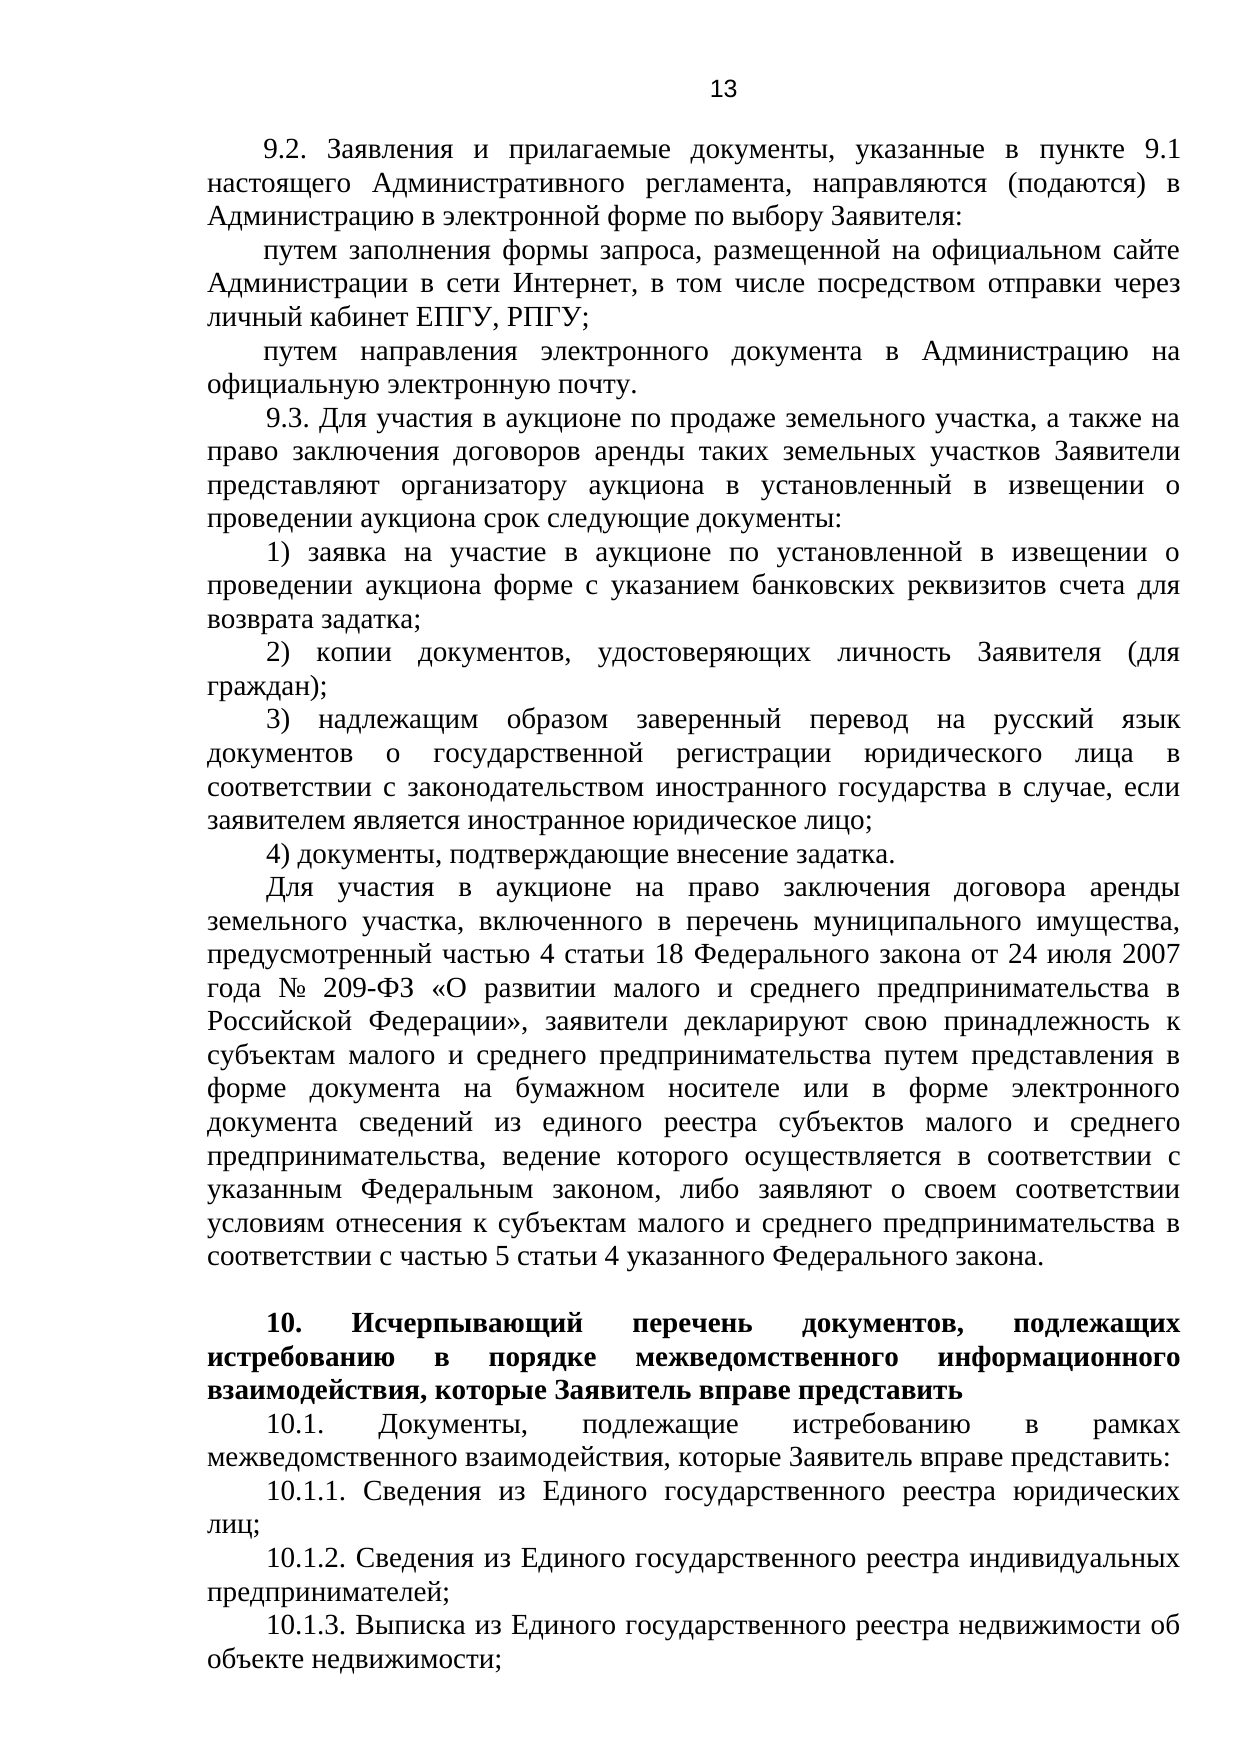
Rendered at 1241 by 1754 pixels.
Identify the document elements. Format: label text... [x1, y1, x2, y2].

text 3) надлежащим образом заверенный перевод на русский язык документов о государственной регистрации юридического лица в соответствии с законодательством иностранного государства в случае, если заявителем является иностранное юридическое лицо; [207, 702, 1181, 836]
text путем направления электронного документа в Администрацию на официальную электронную почту. [207, 333, 1181, 400]
text Для участия в аукционе на право заключения договора аренды земельного участка, включенного в перечень муниципального имущества, предусмотренный частью 4 статьи 18 Федерального закона от 24 июля 2007 года № 209-ФЗ «О развитии малого и среднего предпринимательства в Российской Федерации», заявители декларируют свою принадлежность к субъектам малого и среднего предпринимательства путем представления в форме документа на бумажном носителе или в форме электронного документа сведений из единого реестра субъектов малого и среднего предпринимательства, ведение которого осуществляется в соответствии с указанным Федеральным законом, либо заявляют о своем соответствии условиям отнесения к субъектам малого и среднего предпринимательства в соответствии с частью 5 статьи 4 указанного Федерального закона. [207, 869, 1181, 1272]
text 1) заявка на участие в аукционе по установленной в извещении о проведении аукциона форме с указанием банковских реквизитов счета для возврата задатка; [207, 534, 1181, 634]
text 4) документы, подтверждающие внесение задатка. [207, 836, 1181, 869]
text 10.1.3. Выписка из Единого государственного реестра недвижимости об объекте недвижимости; [207, 1607, 1181, 1674]
text путем заполнения формы запроса, размещенной на официальном сайте Администрации в сети Интернет, в том числе посредством отправки через личный кабинет ЕПГУ, РПГУ; [207, 232, 1181, 333]
text 9.2. Заявления и прилагаемые документы, указанные в пункте 9.1 настоящего Административного регламента, направляются (подаются) в Администрацию в электронной форме по выбору Заявителя: [207, 131, 1181, 232]
text 2) копии документов, удостоверяющих личность Заявителя (для граждан); [207, 634, 1181, 702]
text 9.3. Для участия в аукционе по продаже земельного участка, а также на право заключения договоров аренды таких земельных участков Заявители представляют организатору аукциона в установленный в извещении о проведении аукциона срок следующие документы: [207, 400, 1181, 534]
text 10. Исчерпывающий перечень документов, подлежащих истребованию в порядке межведомственного информационного взаимодействия, которые Заявитель вправе представить [207, 1305, 1181, 1406]
text 10.1.1. Сведения из Единого государственного реестра юридических лиц; [207, 1473, 1181, 1540]
text 10.1.2. Сведения из Единого государственного реестра индивидуальных предпринимателей; [207, 1540, 1181, 1607]
text 10.1. Документы, подлежащие истребованию в рамках межведомственного взаимодействия, которые Заявитель вправе представить: [207, 1406, 1181, 1473]
